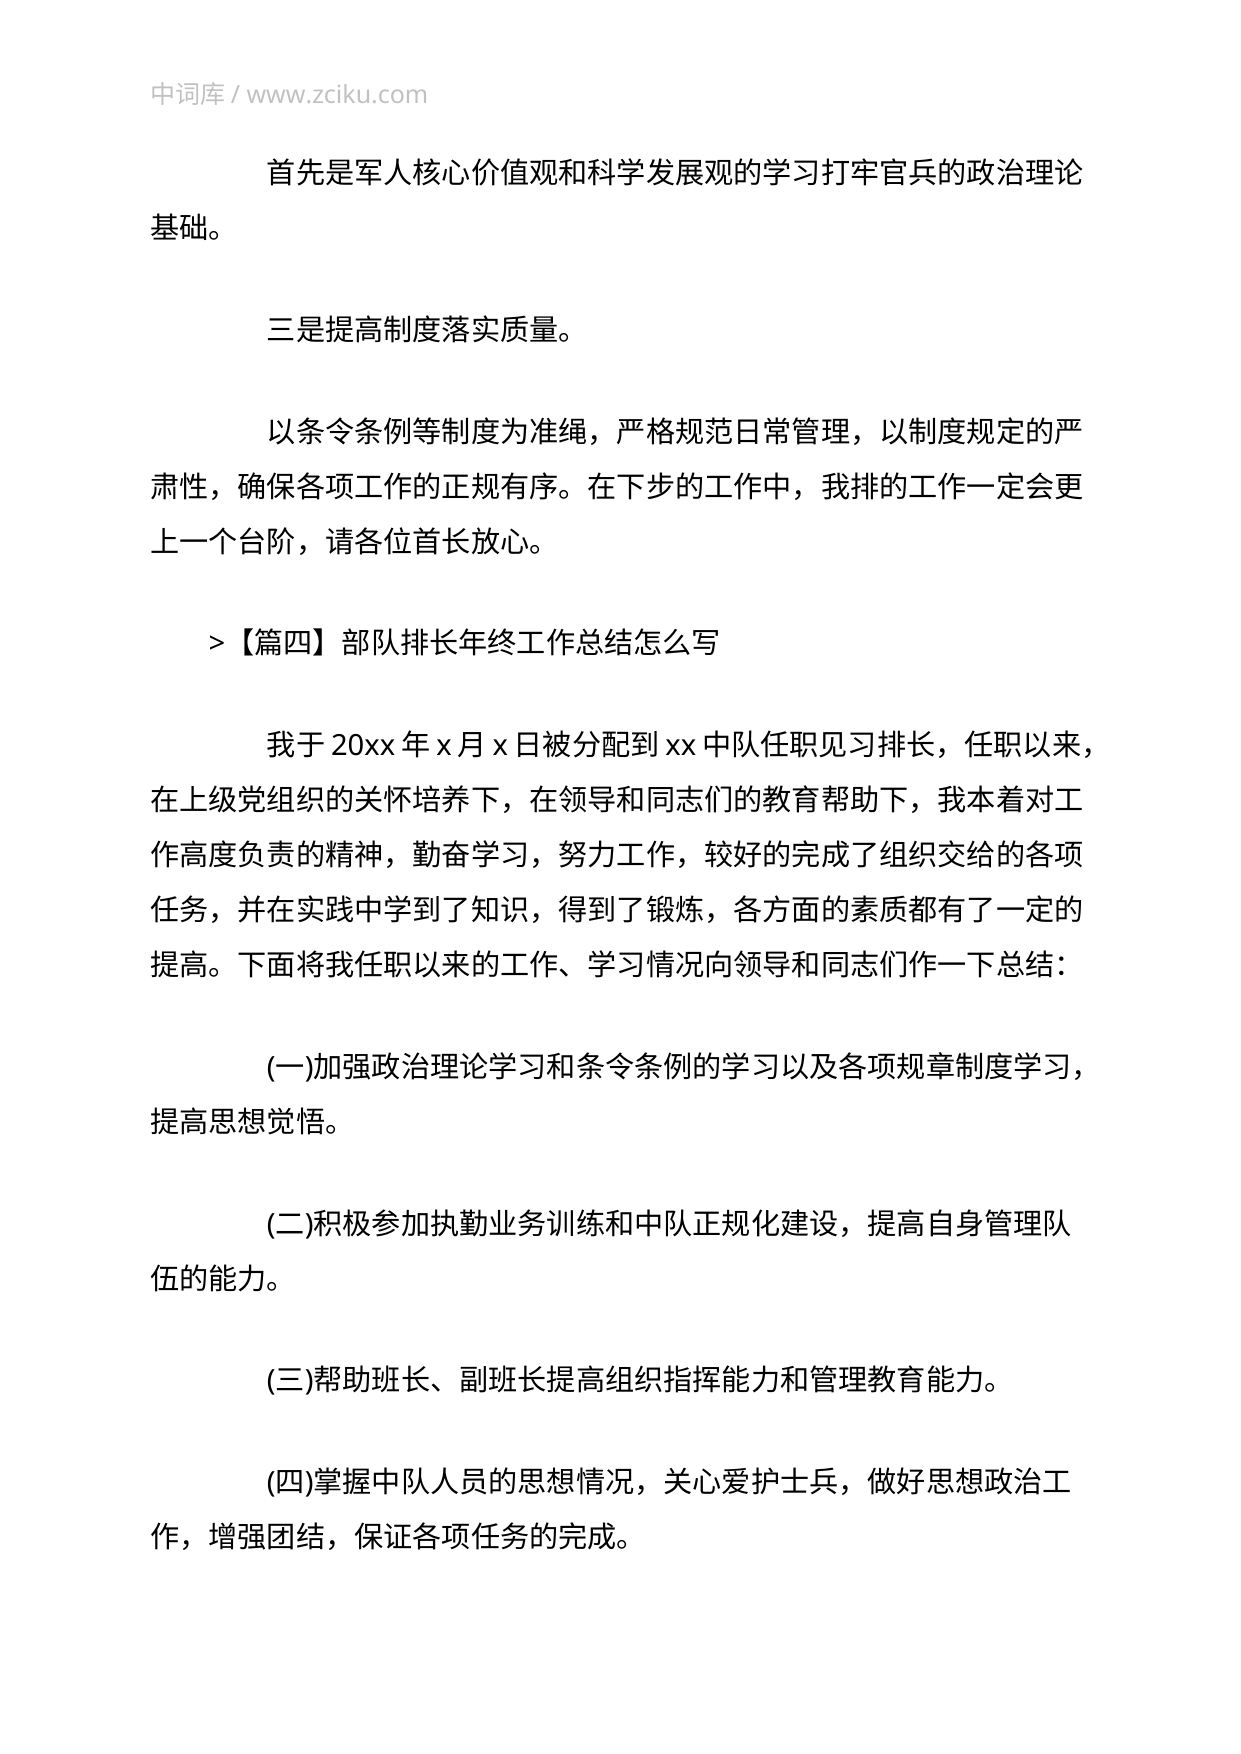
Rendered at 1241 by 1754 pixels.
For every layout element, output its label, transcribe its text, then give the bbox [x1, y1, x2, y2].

text >【篇四】部队排长年终工作总结怎么写 [150, 620, 1090, 662]
text (二)积极参加执勤业务训练和中队正规化建设，提高自身管理队伍的能力。 [150, 1200, 1090, 1297]
text (一)加强政治理论学习和条令条例的学习以及各项规章制度学习，提高思想觉悟。 [150, 1043, 1090, 1141]
text 三是提高制度落实质量。 [150, 307, 1090, 349]
text 以条令条例等制度为准绳，严格规范日常管理，以制度规定的严肃性，确保各项工作的正规有序。在下步的工作中，我排的工作一定会更上一个台阶，请各位首长放心。 [150, 408, 1090, 561]
text 我于20xx年x月x日被分配到xx中队任职见习排长，任职以来，在上级党组织的关怀培养下，在领导和同志们的教育帮助下，我本着对工作高度负责的精神，勤奋学习，努力工作，较好的完成了组织交给的各项任务，并在实践中学到了知识，得到了锻炼，各方面的素质都有了一定的提高。下面将我任职以来的工作、学习情况向领导和同志们作一下总结： [150, 722, 1090, 984]
text (四)掌握中队人员的思想情况，关心爱护士兵，做好思想政治工作，增强团结，保证各项任务的完成。 [150, 1459, 1090, 1556]
text 首先是军人核心价值观和科学发展观的学习打牢官兵的政治理论基础。 [150, 150, 1090, 247]
text (三)帮助班长、副班长提高组织指挥能力和管理教育能力。 [150, 1357, 1090, 1399]
